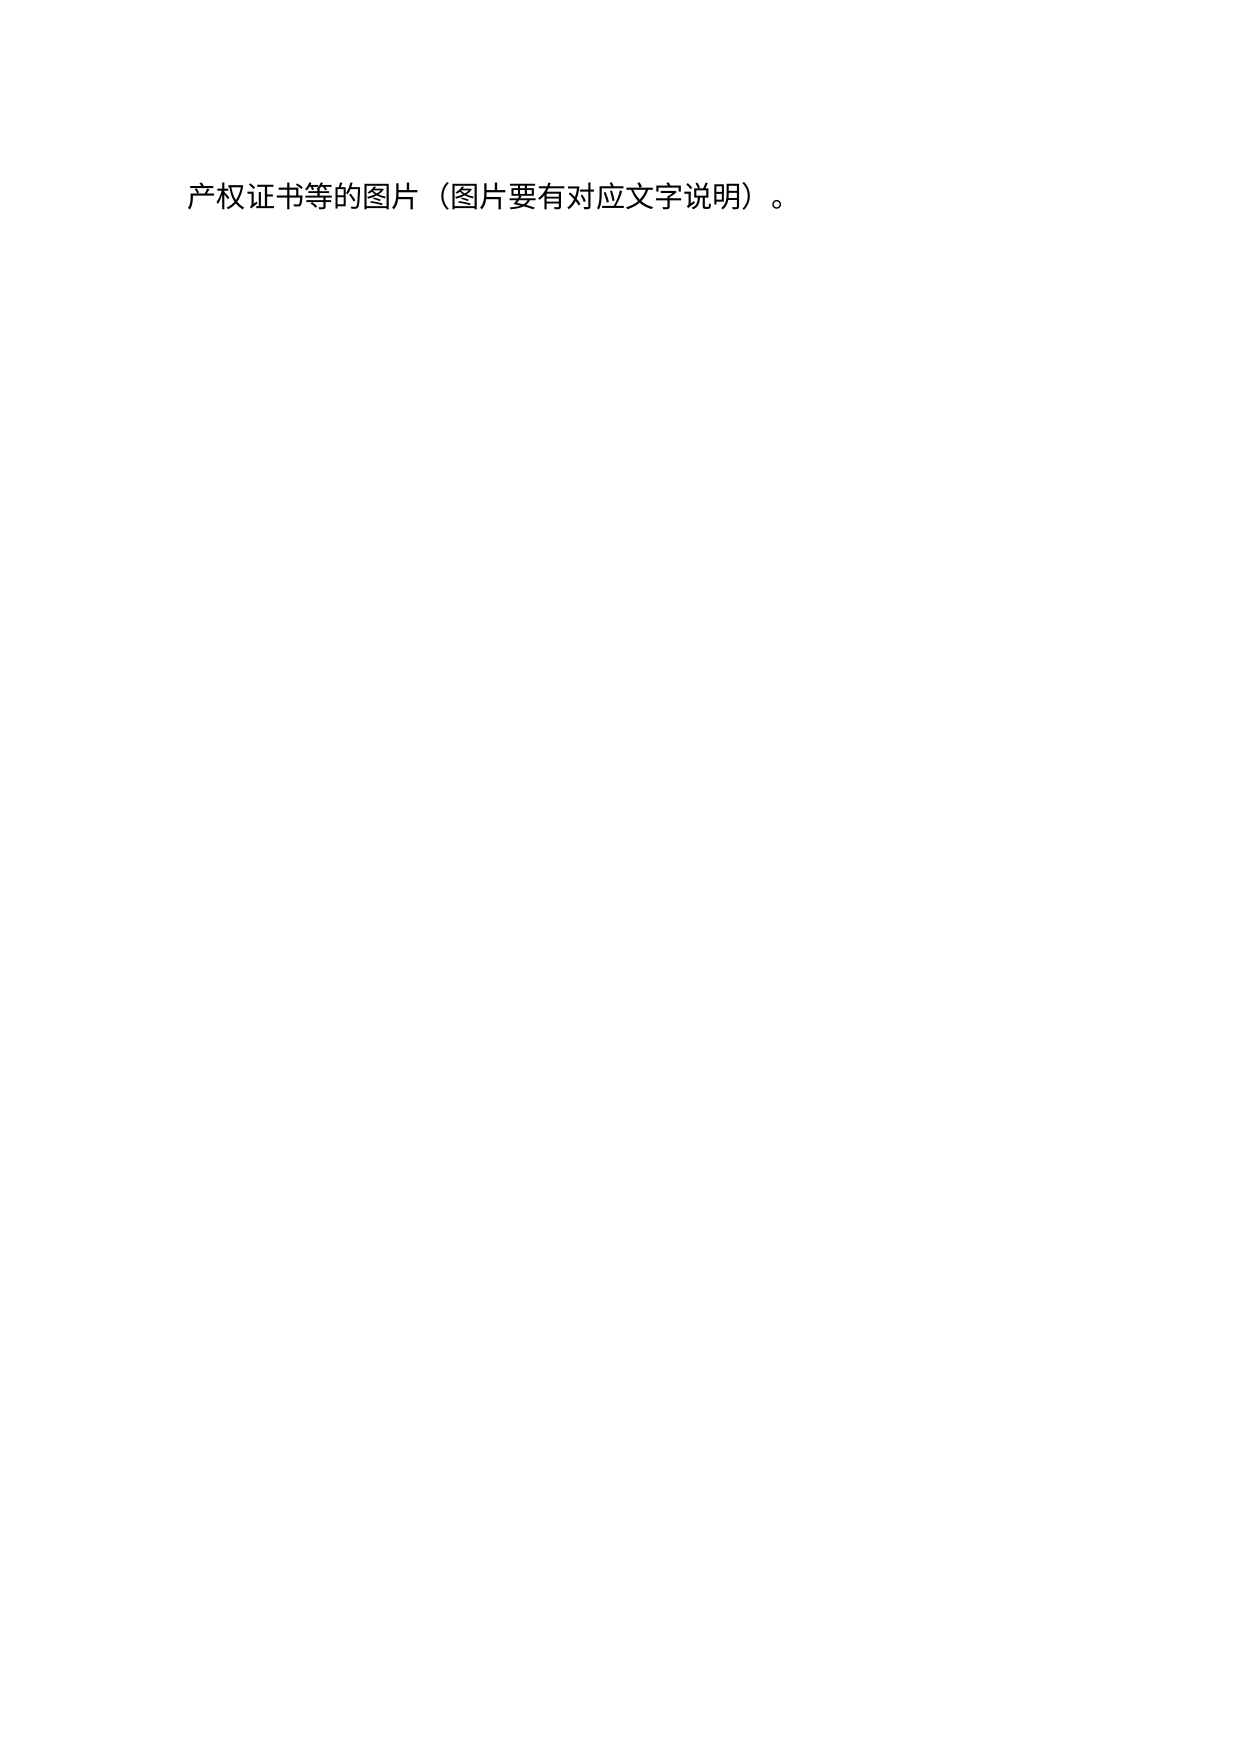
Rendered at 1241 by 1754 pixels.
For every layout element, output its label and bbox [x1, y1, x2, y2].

text [187, 162, 1053, 227]
